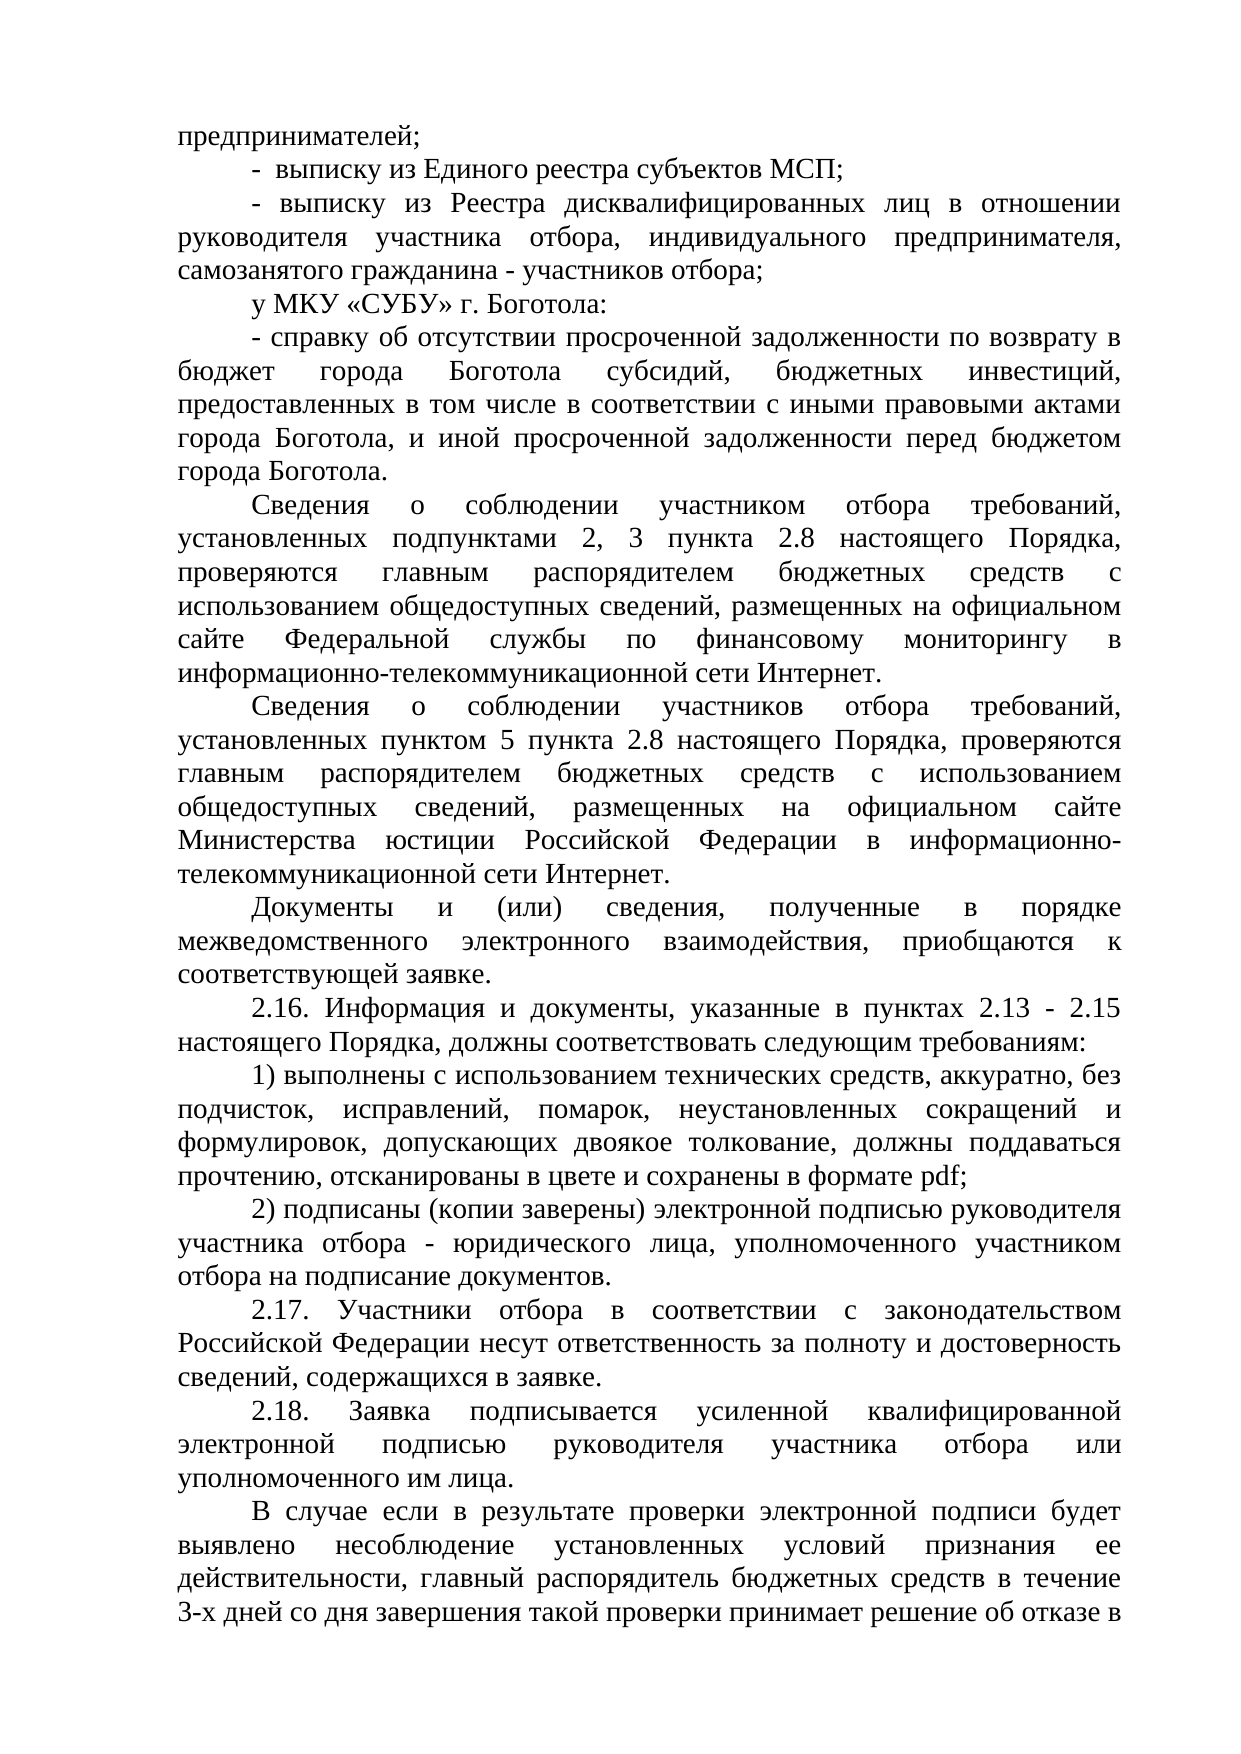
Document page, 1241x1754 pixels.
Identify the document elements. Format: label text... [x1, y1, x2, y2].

text - выписку из Реестра дисквалифицированных лиц в отношении руководителя участника отбора, индивидуального предпринимателя, самозанятого гражданина - участников отбора; [177, 185, 1122, 286]
text 2.17. Участники отбора в соответствии с законодательством Российской Федерации несут ответственность за полноту и достоверность сведений, содержащихся в заявке. [177, 1292, 1122, 1393]
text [177, 1493, 1122, 1627]
text - выписку из Единого реестра субъектов МСП; [177, 152, 1122, 185]
text 2) подписаны (копии заверены) электронной подписью руководителя участника отбора - юридического лица, уполномоченного участником отбора на подписание документов. [177, 1191, 1122, 1292]
text Сведения о соблюдении участником отбора требований, установленных подпунктами 2, 3 пункта 2.8 настоящего Порядка, проверяются главным распорядителем бюджетных средств с использованием общедоступных сведений, размещенных на официальном сайте Федеральной службы по финансовому мониторингу в информационно-телекоммуникационной сети Интернет. [177, 487, 1122, 688]
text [177, 118, 1122, 152]
text 2.18. Заявка подписывается усиленной квалифицированной электронной подписью руководителя участника отбора или уполномоченного им лица. [177, 1393, 1122, 1493]
text у МКУ «СУБУ» г. Боготола: [177, 286, 1122, 319]
text Документы и (или) сведения, полученные в порядке межведомственного электронного взаимодействия, приобщаются к соответствующей заявке. [177, 889, 1122, 990]
text - справку об отсутствии просроченной задолженности по возврату в бюджет города Боготола субсидий, бюджетных инвестиций, предоставленных в том числе в соответствии с иными правовыми актами города Боготола, и иной просроченной задолженности перед бюджетом города Боготола. [177, 319, 1122, 487]
text Сведения о соблюдении участников отбора требований, установленных пунктом 5 пункта 2.8 настоящего Порядка, проверяются главным распорядителем бюджетных средств с использованием общедоступных сведений, размещенных на официальном сайте Министерства юстиции Российской Федерации в информационно-телекоммуникационной сети Интернет. [177, 688, 1122, 889]
text 1) выполнены с использованием технических средств, аккуратно, без подчисток, исправлений, помарок, неустановленных сокращений и формулировок, допускающих двоякое толкование, должны поддаваться прочтению, отсканированы в цвете и сохранены в формате pdf; [177, 1057, 1122, 1191]
text 2.16. Информация и документы, указанные в пунктах 2.13 - 2.15 настоящего Порядка, должны соответствовать следующим требованиям: [177, 990, 1122, 1057]
